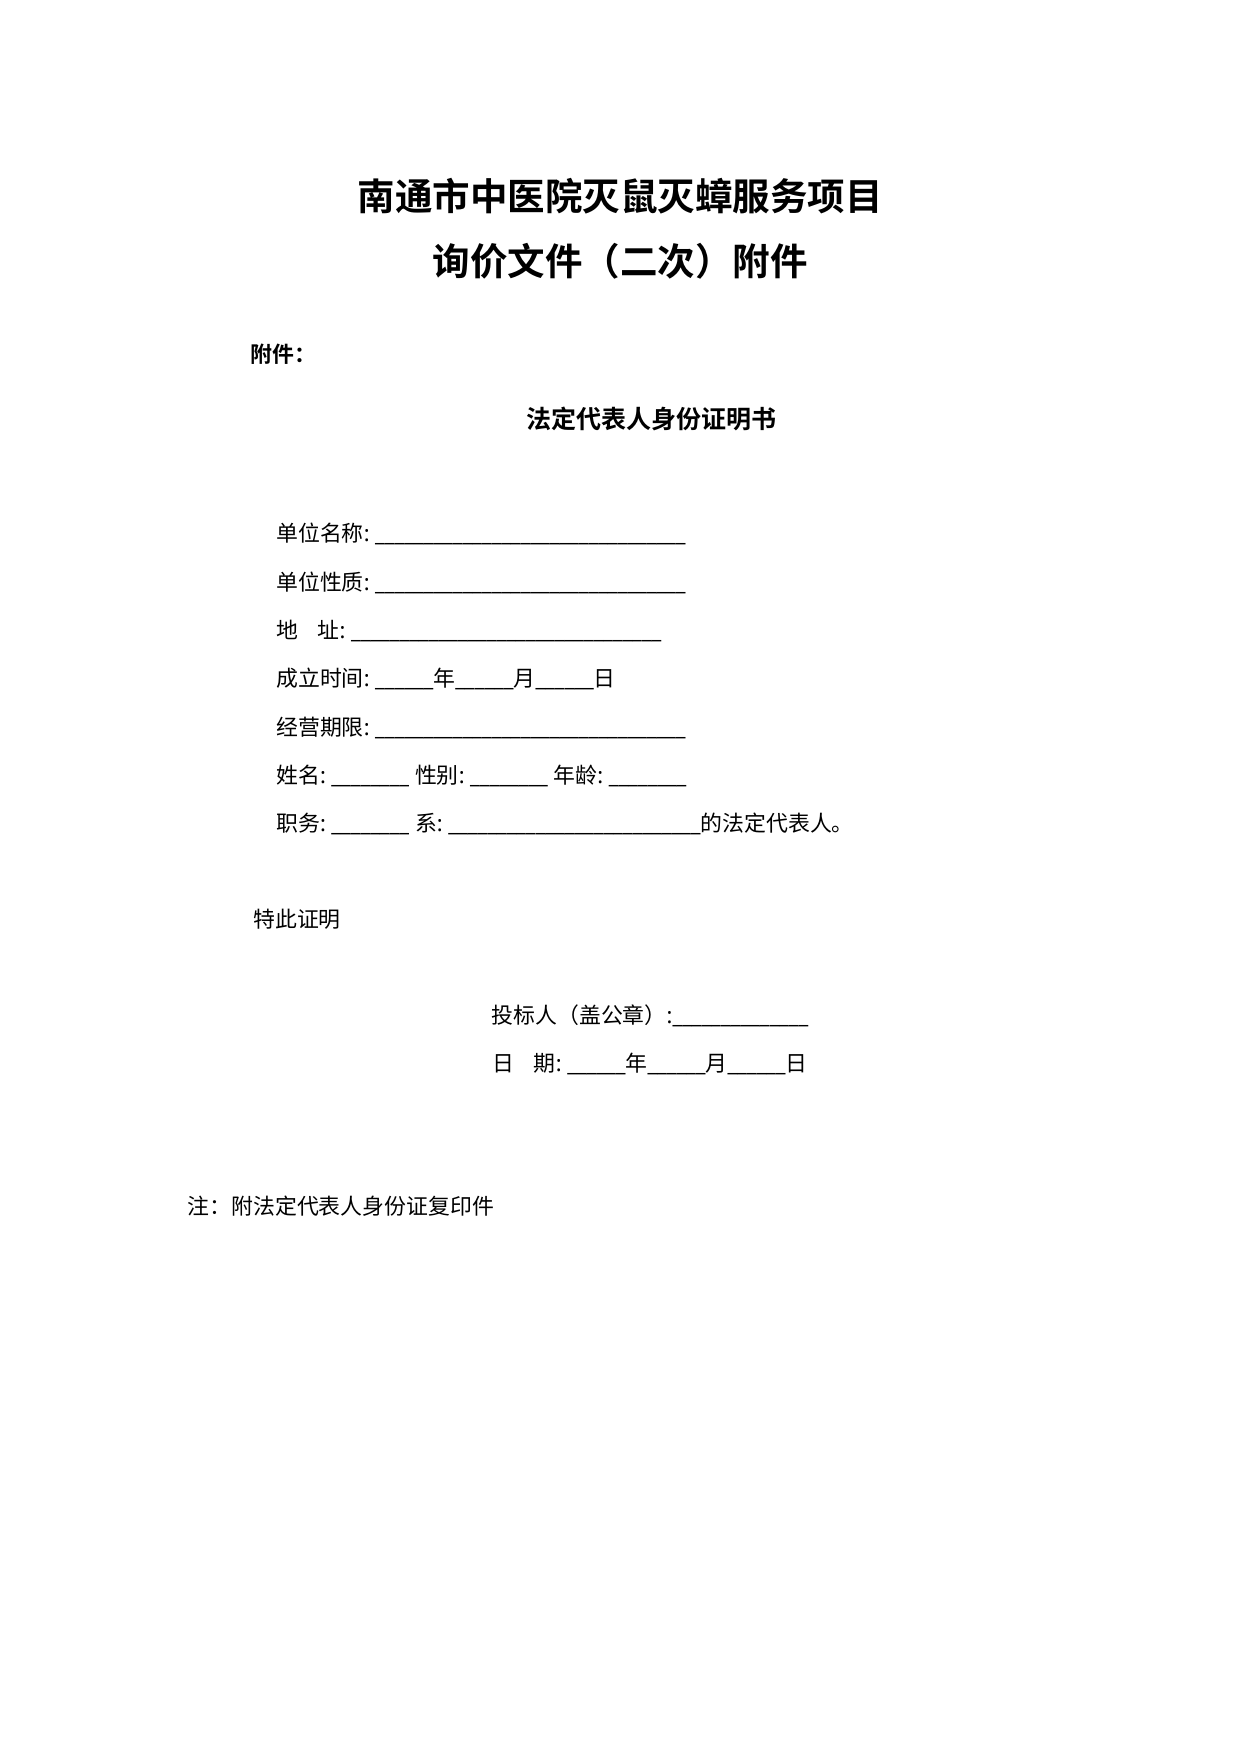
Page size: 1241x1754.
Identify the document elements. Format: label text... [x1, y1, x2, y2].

text 特此证明 [187, 902, 1053, 934]
text 职务: ________ 系: __________________________的法定代表人。 [276, 806, 1053, 838]
text 成立时间: ______年______月______日 [276, 661, 1053, 693]
text 法定代表人身份证明书 [187, 385, 1053, 450]
text 单位性质: ________________________________ [276, 564, 1053, 597]
text 注：附法定代表人身份证复印件 [187, 1189, 1053, 1221]
text 姓名: ________ 性别: ________ 年龄: ________ [276, 758, 1053, 790]
text 附件： [187, 337, 1053, 369]
text 日 期: ______年______月______日 [150, 1046, 1053, 1078]
text 南通市中医院灭鼠灭蟑服务项目 [187, 162, 1053, 227]
text 地 址: ________________________________ [276, 613, 1053, 645]
text 单位名称: ________________________________ [276, 516, 1053, 548]
text 经营期限: ________________________________ [276, 709, 1053, 742]
text 投标人（盖公章）:______________ [150, 997, 1053, 1030]
text 询价文件（二次）附件 [187, 227, 1053, 292]
